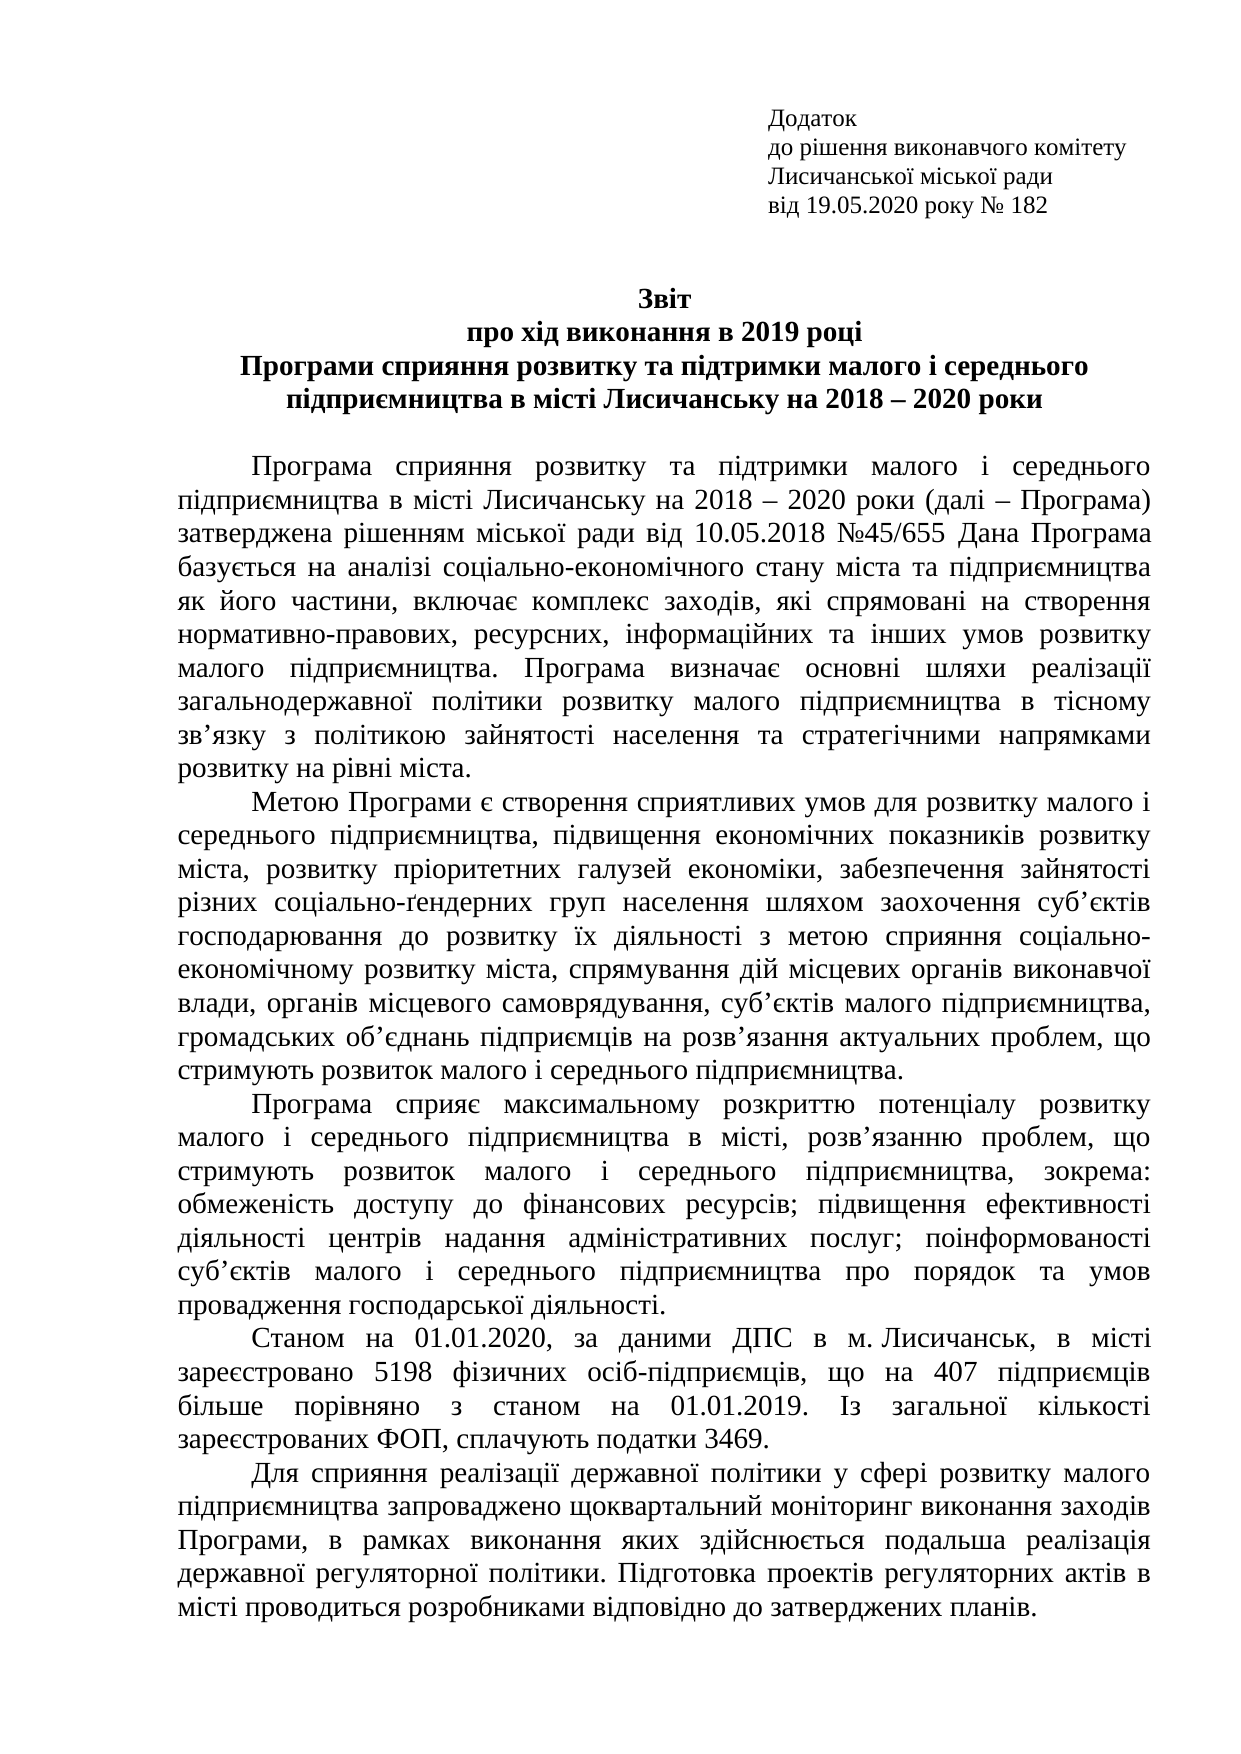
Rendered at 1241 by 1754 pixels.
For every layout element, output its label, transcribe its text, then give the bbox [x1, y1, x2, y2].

text до рішення виконавчого комітету [768, 132, 1152, 161]
text Метою Програми є створення сприятливих умов для розвитку малого і середнього підприємництва, підвищення економічних показників розвитку міста, розвитку пріоритетних галузей економіки, забезпечення зайнятості різних соціально-ґендерних груп населення шляхом заохочення суб’єктів господарювання до розвитку їх діяльності з метою сприяння соціально-економічному розвитку міста, спрямування дій місцевих органів виконавчої влади, органів місцевого самоврядування, суб’єктів малого підприємництва, громадських об’єднань підприємців на розв’язання актуальних проблем, що стримують розвиток малого і середнього підприємництва. [177, 784, 1152, 1086]
text Звіт [177, 281, 1152, 314]
text Додаток [768, 103, 1152, 132]
text про хід виконання в 2019 році [177, 314, 1152, 348]
text Програми сприяння розвитку та підтримки малого і середнього підприємництва в місті Лисичанську на 2018 – 2020 роки [177, 348, 1152, 415]
text Лисичанської міської ради [768, 161, 1152, 190]
text Для сприяння реалізації державної політики у сфері розвитку малого підприємництва запроваджено щоквартальний моніторинг виконання заходів Програми, в рамках виконання яких здійснюється подальша реалізація державної регуляторної політики. Підготовка проектів регуляторних актів в місті проводиться розробниками відповідно до затверджених планів. [177, 1455, 1152, 1622]
text Програма сприяння розвитку та підтримки малого і середнього підприємництва в місті Лисичанську на 2018 – 2020 роки (далі – Програма) затверджена рішенням міської ради від 10.05.2018 №45/655 Дана Програма базується на аналізі соціально-економічного стану міста та підприємництва як його частини, включає комплекс заходів, які спрямовані на створення нормативно-правових, ресурсних, інформаційних та інших умов розвитку малого підприємництва. Програма визначає основні шляхи реалізації загальнодержавної політики розвитку малого підприємництва в тісному зв’язку з політикою зайнятості населення та стратегічними напрямками розвитку на рівні міста. [177, 448, 1152, 784]
text від 19.05.2020 року № 182 [768, 190, 1152, 218]
text Станом на 01.01.2020, за даними ДПС в м. Лисичанськ, в місті зареєстровано 5198 фізичних осіб-підприємців, що на 407 підприємців більше порівняно з станом на 01.01.2019. Із загальної кількості зареєстрованих ФОП, сплачують податки 3469. [177, 1321, 1152, 1455]
text Програма сприяє максимальному розкриттю потенціалу розвитку малого і середнього підприємництва в місті, розв’язанню проблем, що стримують розвиток малого і середнього підприємництва, зокрема: обмеженість доступу до фінансових ресурсів; підвищення ефективності діяльності центрів надання адміністративних послуг; поінформованості суб’єктів малого і середнього підприємництва про порядок та умов провадження господарської діяльності. [177, 1086, 1152, 1321]
